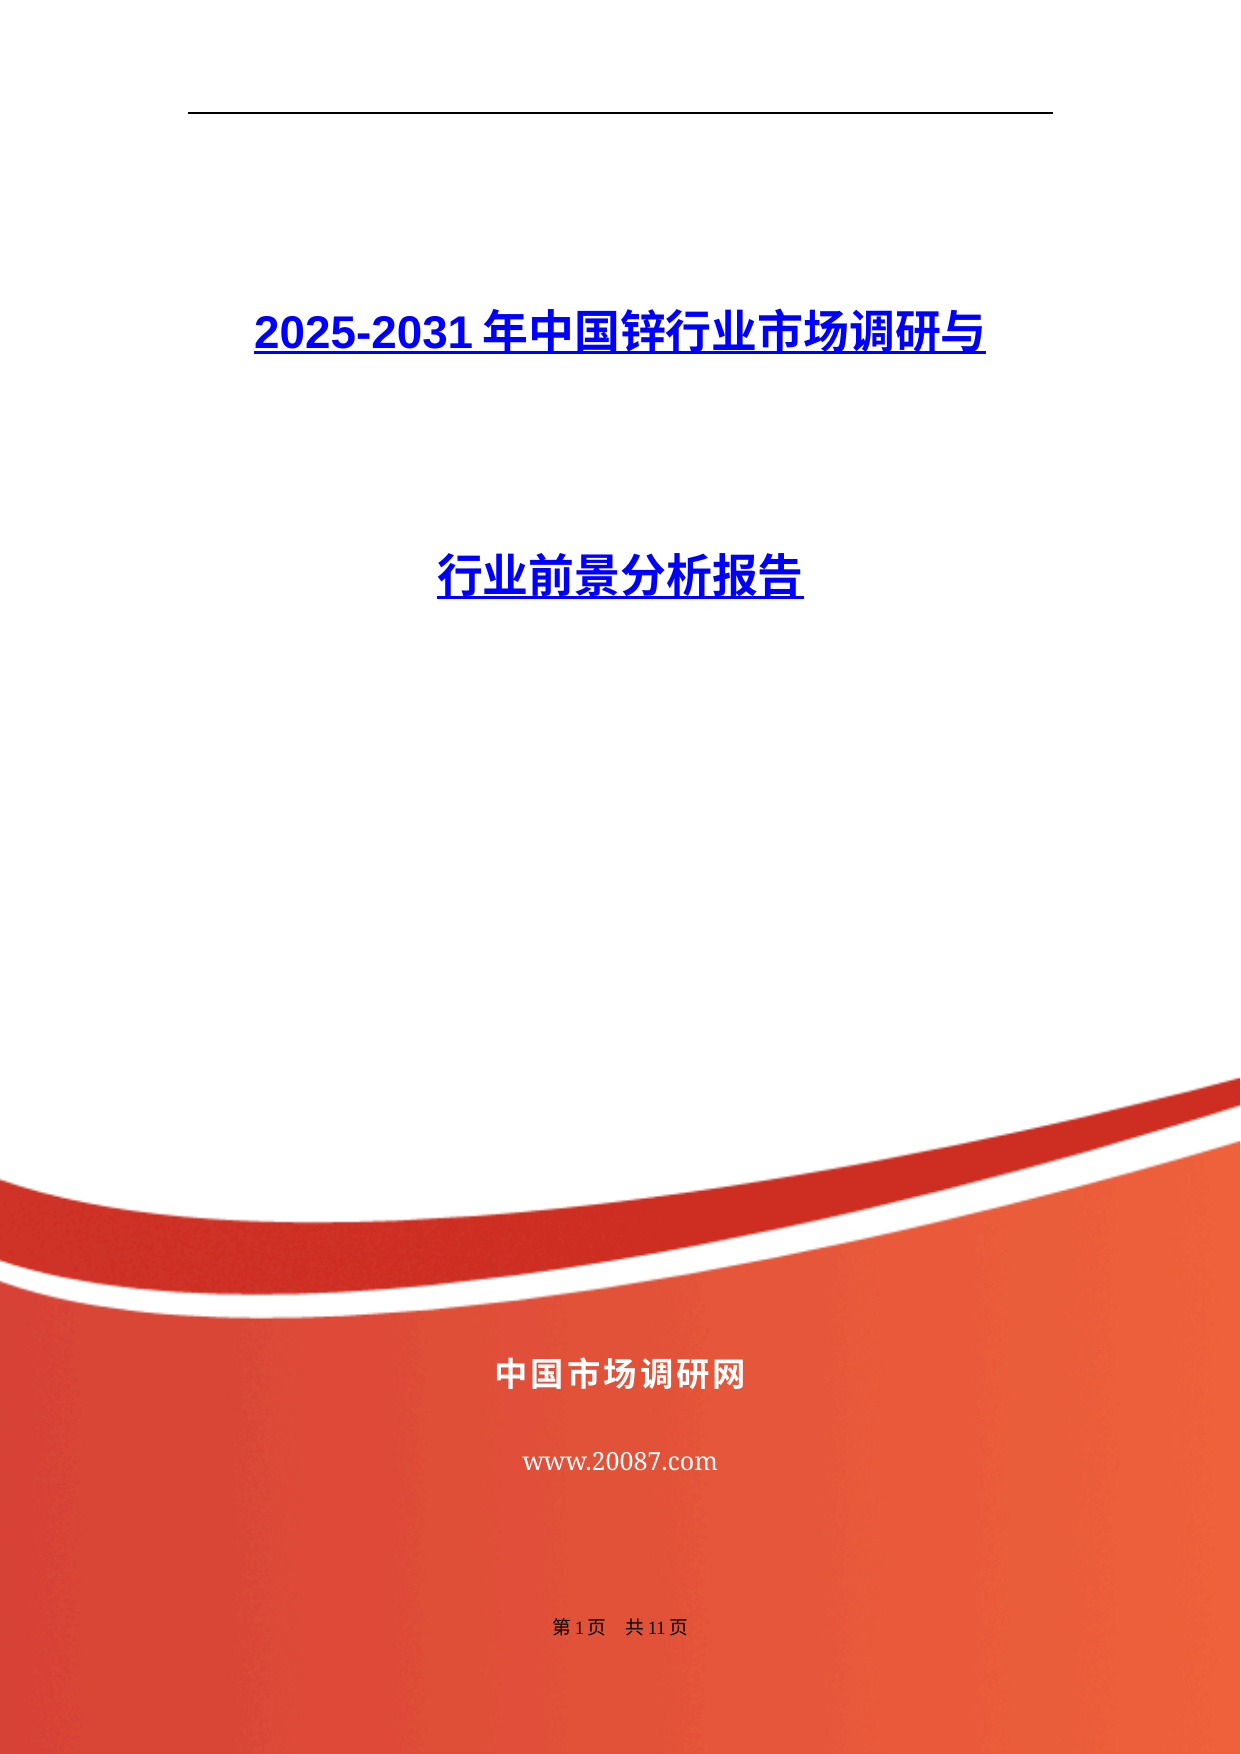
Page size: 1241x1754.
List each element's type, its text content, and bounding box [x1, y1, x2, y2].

table_header 2025-2031年中国锌行业市场调研与行业前景分析报告 [188, 207, 1053, 773]
text www.20087.com [187, 1428, 1053, 1493]
subtitle 中国市场调研网 [187, 1339, 1053, 1404]
picture [0, 1006, 1241, 1754]
